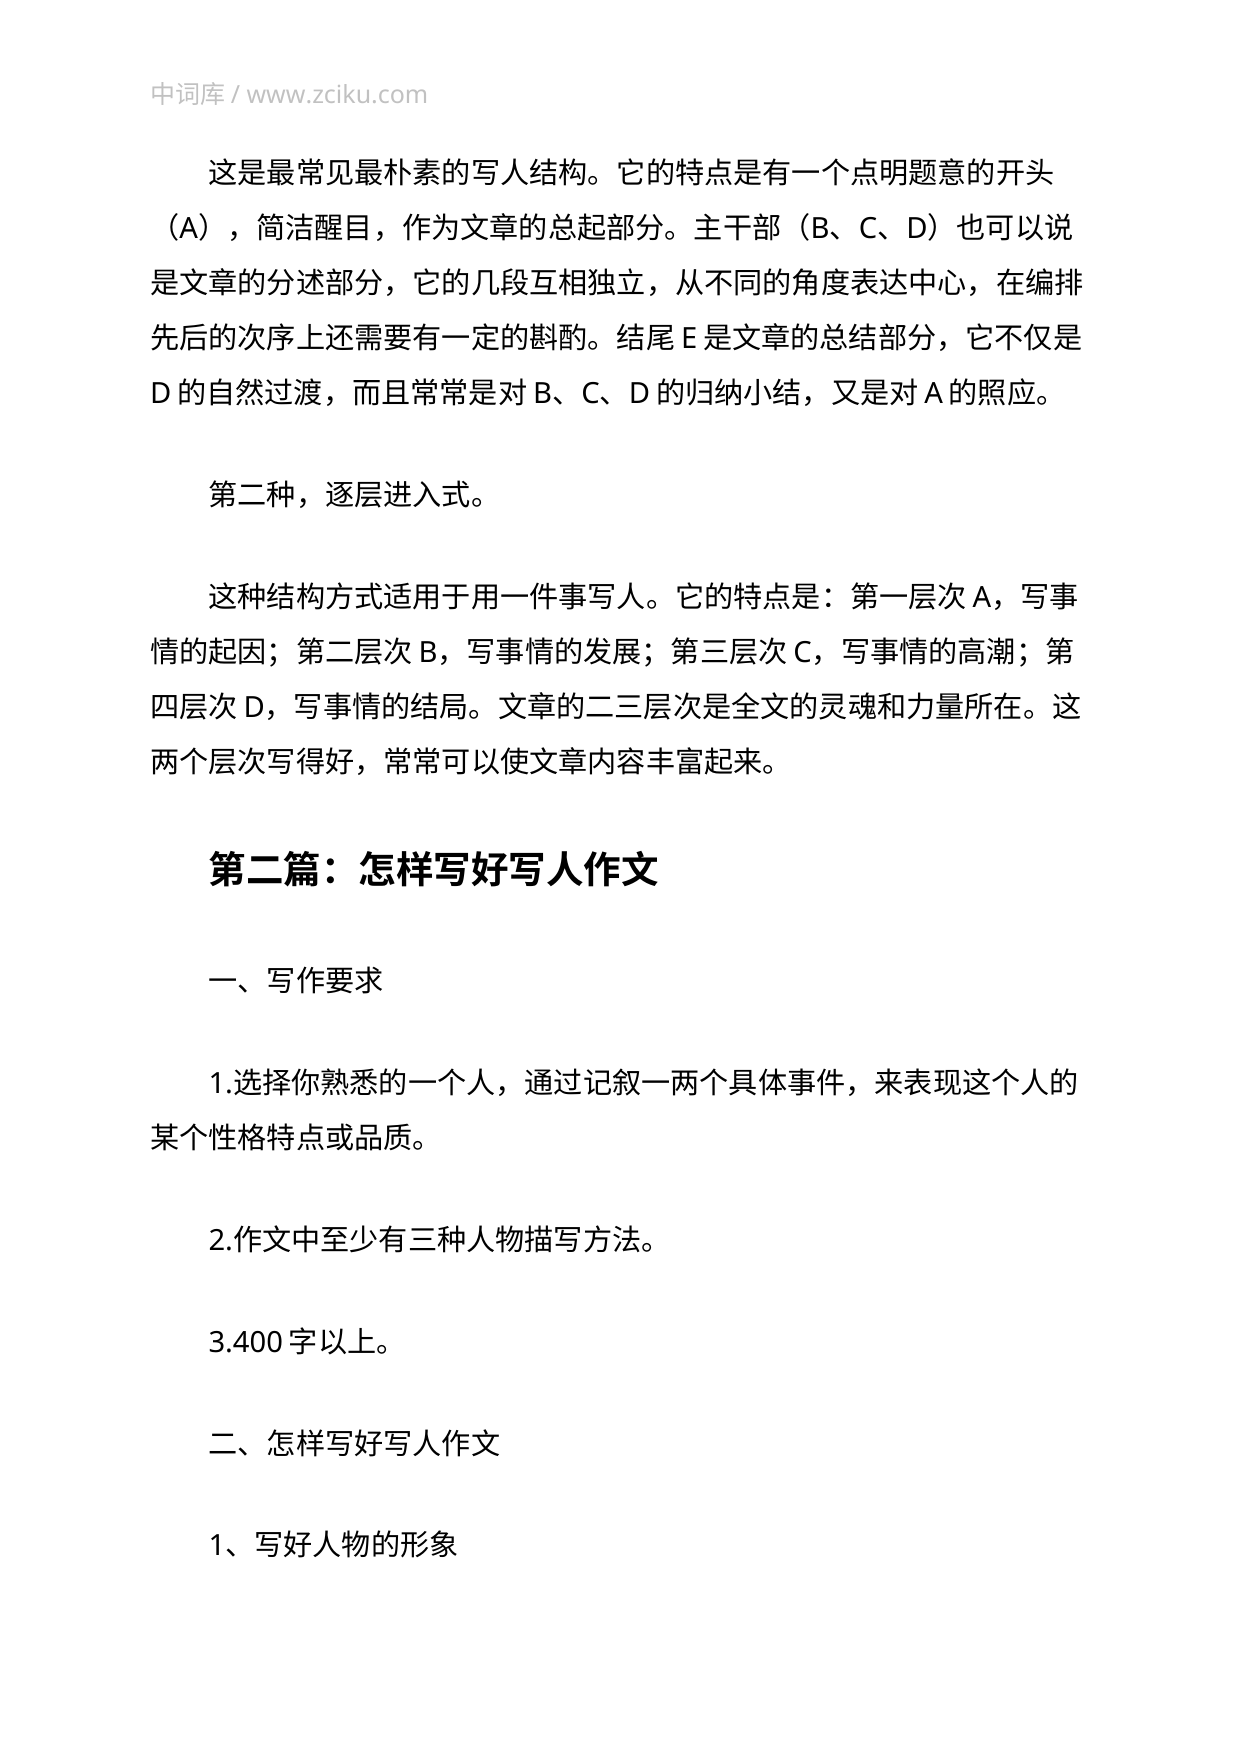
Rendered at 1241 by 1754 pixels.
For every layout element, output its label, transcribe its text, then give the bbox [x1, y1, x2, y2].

text 这种结构方式适用于用一件事写人。它的特点是：第一层次A，写事情的起因；第二层次B，写事情的发展；第三层次C，写事情的高潮；第四层次D，写事情的结局。文章的二三层次是全文的灵魂和力量所在。这两个层次写得好，常常可以使文章内容丰富起来。 [150, 573, 1090, 781]
text 第二种，逐层进入式。 [150, 472, 1090, 514]
text 2.作文中至少有三种人物描写方法。 [150, 1216, 1090, 1259]
text 3.400字以上。 [150, 1318, 1090, 1361]
text 二、怎样写好写人作文 [150, 1420, 1090, 1462]
text 1.选择你熟悉的一个人，通过记叙一两个具体事件，来表现这个人的某个性格特点或品质。 [150, 1059, 1090, 1157]
text 一、写作要求 [150, 958, 1090, 1000]
text 这是最常见最朴素的写人结构。它的特点是有一个点明题意的开头（A），简洁醒目，作为文章的总起部分。主干部（B、C、D）也可以说是文章的分述部分，它的几段互相独立，从不同的角度表达中心，在编排先后的次序上还需要有一定的斟酌。结尾E是文章的总结部分，它不仅是D的自然过渡，而且常常是对B、C、D的归纳小结，又是对A的照应。 [150, 150, 1090, 412]
text 第二篇：怎样写好写人作文 [150, 840, 1090, 894]
text 1、写好人物的形象 [150, 1522, 1090, 1564]
